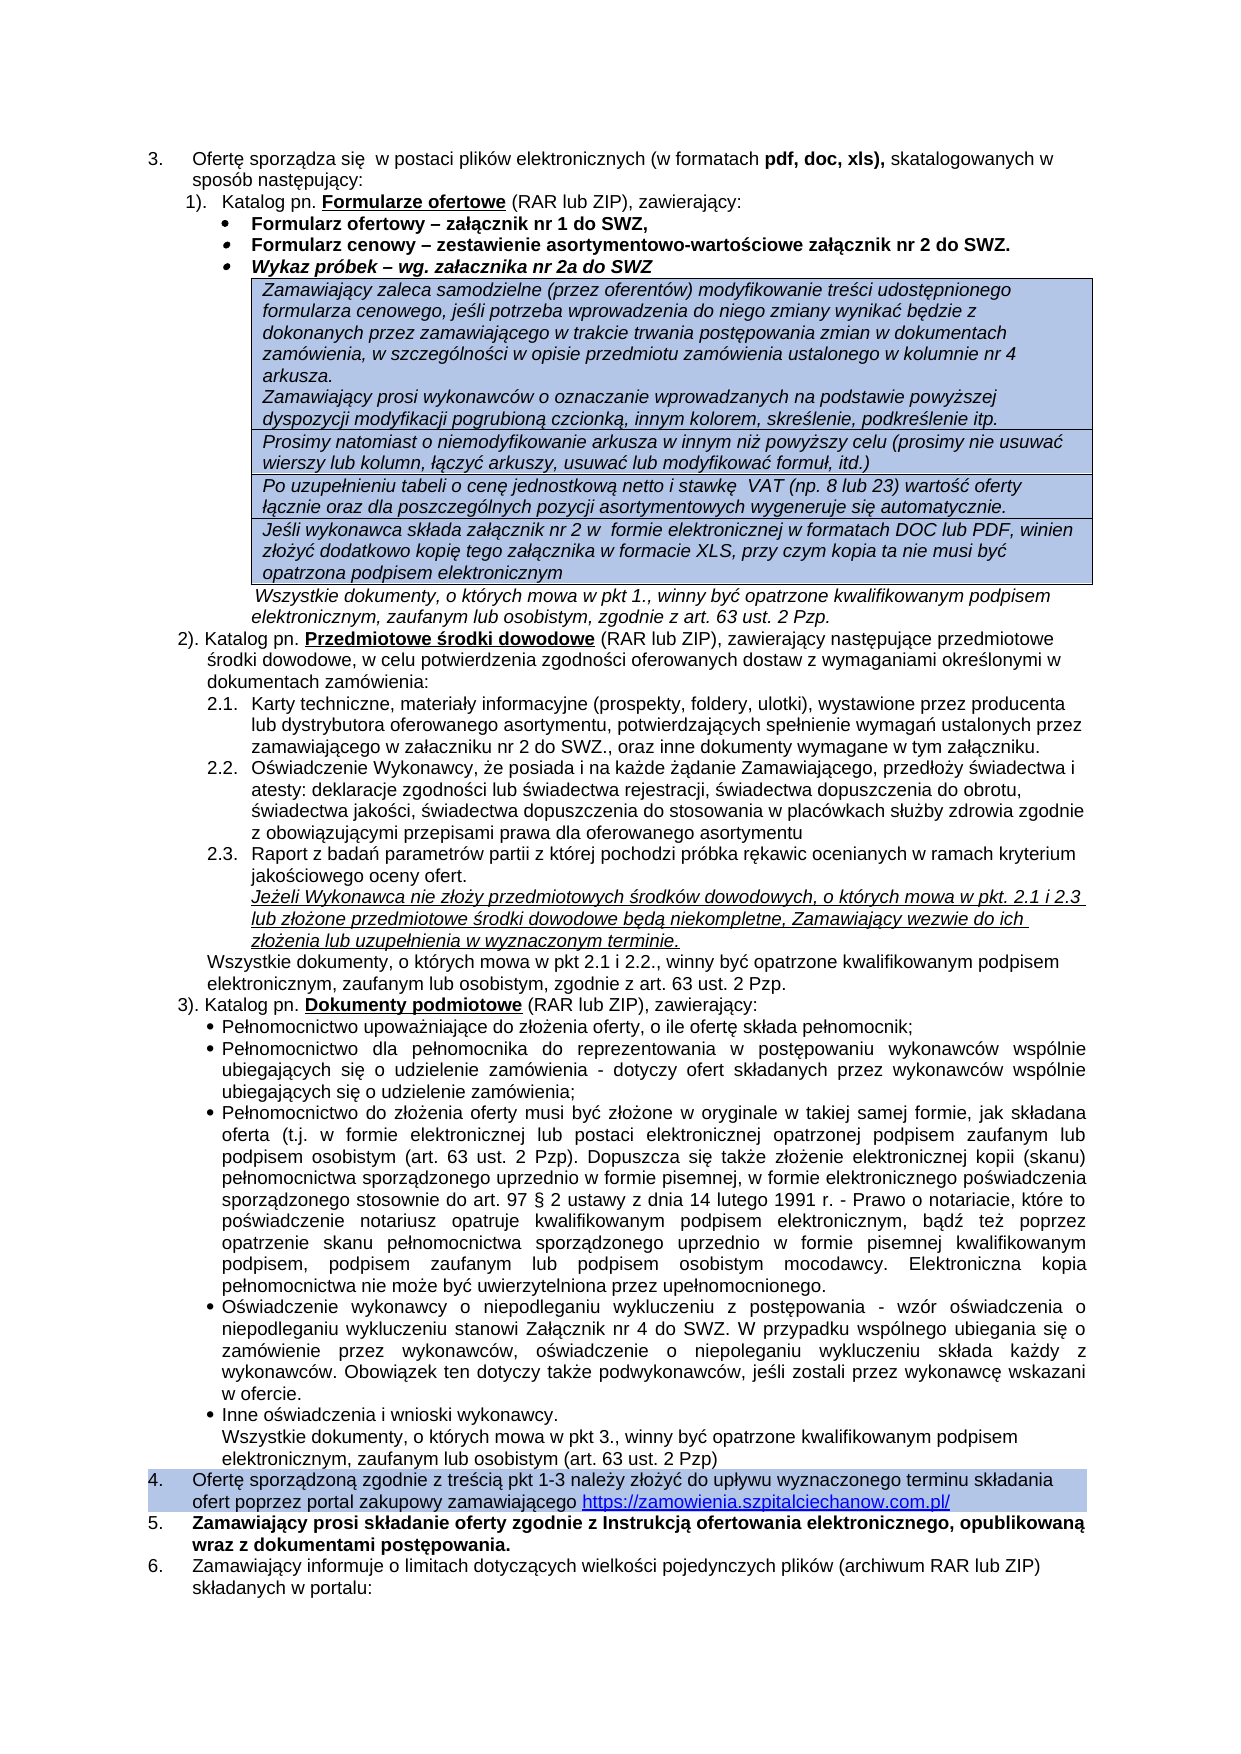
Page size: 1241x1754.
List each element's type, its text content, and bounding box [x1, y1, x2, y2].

text Jeżeli Wykonawca nie złoży przedmiotowych środków dowodowych, o których mowa w pkt. 2.1 i 2.3 lub złożone przedmiotowe środki dowodowe będą niekompletne, Zamawiający wezwie do ich złożenia lub uzupełnienia w wyznaczonym terminie. [251, 886, 1092, 951]
list Formularz ofertowy – załącznik nr 1 do SWZ, [222, 212, 1087, 234]
table_header Zamawiający zaleca samodzielne (przez oferentów) modyfikowanie treści udostępnionego formularza cenowego, jeśli potrzeba wprowadzenia do niego zmiany wynikać będzie z dokonanych przez zamawiającego w trakcie trwania postępowania zmian w dokumentach zamówienia, w szczególności w opisie przedmiotu zamówienia ustalonego w kolumnie nr 4 arkusza. Zamawiający prosi wykonawców o oznaczanie wprowadzanych na podstawie powyższej dyspozycji modyfikacji pogrubioną czcionką, innym kolorem, skreślenie, podkreślenie itp. [252, 279, 1092, 429]
text 3). Katalog pn. Dokumenty podmiotowe (RAR lub ZIP), zawierający: [177, 994, 1087, 1016]
list Karty techniczne, materiały informacyjne (prospekty, foldery, ulotki), wystawione przez producenta lub dystrybutora oferowanego asortymentu, potwierdzających spełnienie wymagań ustalonych przez zamawiającego w załaczniku nr 2 do SWZ., oraz inne dokumenty wymagane w tym załączniku. [207, 692, 1092, 757]
text Wszystkie dokumenty, o których mowa w pkt 1., winny być opatrzone kwalifikowanym podpisem elektronicznym, zaufanym lub osobistym, zgodnie z art. 63 ust. 2 Pzp. [103, 584, 1087, 628]
list Inne oświadczenia i wnioski wykonawcy. [207, 1404, 1087, 1426]
text Wszystkie dokumenty, o których mowa w pkt 2.1 i 2.2., winny być opatrzone kwalifikowanym podpisem elektronicznym, zaufanym lub osobistym, zgodnie z art. 63 ust. 2 Pzp. [207, 951, 1092, 994]
list Zamawiający prosi składanie oferty zgodnie z Instrukcją ofertowania elektronicznego, opublikowaną wraz z dokumentami postępowania. [148, 1512, 1087, 1555]
list Wykaz próbek – wg. załacznika nr 2a do SWZ [222, 256, 1087, 277]
list Zamawiający informuje o limitach dotyczących wielkości pojedynczych plików (archiwum RAR lub ZIP) składanych w portalu: [148, 1555, 1087, 1598]
list Raport z badań parametrów partii z której pochodzi próbka rękawic ocenianych w ramach kryterium jakościowego oceny ofert. [207, 843, 1092, 886]
list Pełnomocnictwo dla pełnomocnika do reprezentowania w postępowaniu wykonawców wspólnie ubiegających się o udzielenie zamówienia - dotyczy ofert składanych przez wykonawców wspólnie ubiegających się o udzielenie zamówienia; [207, 1037, 1087, 1102]
list Pełnomocnictwo upoważniające do złożenia oferty, o ile ofertę składa pełnomocnik; [207, 1016, 1087, 1037]
table_cell Jeśli wykonawca składa załącznik nr 2 w formie elektronicznej w formatach DOC lub PDF, winien złożyć dodatkowo kopię tego załącznika w formacie XLS, przy czym kopia ta nie musi być opatrzona podpisem elektronicznym [252, 519, 1092, 583]
list Ofertę sporządzoną zgodnie z treścią pkt 1-3 należy złożyć do upływu wyznaczonego terminu składania ofert poprzez portal zakupowy zamawiającego https://zamowienia.szpitalciechanow.com.pl/ [148, 1469, 1087, 1512]
list Ofertę sporządza się w postaci plików elektronicznych (w formatach pdf, doc, xls), skatalogowanych w sposób następujący: [148, 148, 1087, 191]
list Pełnomocnictwo do złożenia oferty musi być złożone w oryginale w takiej samej formie, jak składana oferta (t.j. w formie elektronicznej lub postaci elektronicznej opatrzonej podpisem zaufanym lub podpisem osobistym (art. 63 ust. 2 Pzp). Dopuszcza się także złożenie elektronicznej kopii (skanu) pełnomocnictwa sporządzonego uprzednio w formie pisemnej, w formie elektronicznego poświadczenia sporządzonego stosownie do art. 97 § 2 ustawy z dnia 14 lutego 1991 r. - Prawo o notariacie, które to poświadczenie notariusz opatruje kwalifikowanym podpisem elektronicznym, bądź też poprzez opatrzenie skanu pełnomocnictwa sporządzonego uprzednio w formie pisemnej kwalifikowanym podpisem, podpisem zaufanym lub podpisem osobistym mocodawcy. Elektroniczna kopia pełnomocnictwa nie może być uwierzytelniona przez upełnomocnionego. [207, 1102, 1087, 1296]
text 2). Katalog pn. Przedmiotowe środki dowodowe (RAR lub ZIP), zawierający następujące przedmiotowe środki dowodowe, w celu potwierdzenia zgodności oferowanych dostaw z wymaganiami określonymi w dokumentach zamówienia: [177, 628, 1092, 692]
list Formularz cenowy – zestawienie asortymentowo-wartościowe załącznik nr 2 do SWZ. [222, 234, 1087, 256]
list Katalog pn. Formularze ofertowe (RAR lub ZIP), zawierający: [185, 191, 1087, 212]
text Wszystkie dokumenty, o których mowa w pkt 3., winny być opatrzone kwalifikowanym podpisem elektronicznym, zaufanym lub osobistym (art. 63 ust. 2 Pzp) [222, 1426, 1092, 1469]
table_cell Po uzupełnieniu tabeli o cenę jednostkową netto i stawkę VAT (np. 8 lub 23) wartość oferty łącznie oraz dla poszczególnych pozycji asortymentowych wygeneruje się automatycznie. [252, 475, 1092, 518]
list Oświadczenie wykonawcy o niepodleganiu wykluczeniu z postępowania - wzór oświadczenia o niepodleganiu wykluczeniu stanowi Załącznik nr 4 do SWZ. W przypadku wspólnego ubiegania się o zamówienie przez wykonawców, oświadczenie o niepoleganiu wykluczeniu składa każdy z wykonawców. Obowiązek ten dotyczy także podwykonawców, jeśli zostali przez wykonawcę wskazani w ofercie. [207, 1296, 1087, 1404]
table_cell Prosimy natomiast o niemodyfikowanie arkusza w innym niż powyższy celu (prosimy nie usuwać wierszy lub kolumn, łączyć arkuszy, usuwać lub modyfikować formuł, itd.) [252, 430, 1092, 473]
list Oświadczenie Wykonawcy, że posiada i na każde żądanie Zamawiającego, przedłoży świadectwa i atesty: deklaracje zgodności lub świadectwa rejestracji, świadectwa dopuszczenia do obrotu, świadectwa jakości, świadectwa dopuszczenia do stosowania w placówkach służby zdrowia zgodnie z obowiązującymi przepisami prawa dla oferowanego asortymentu [207, 757, 1092, 843]
